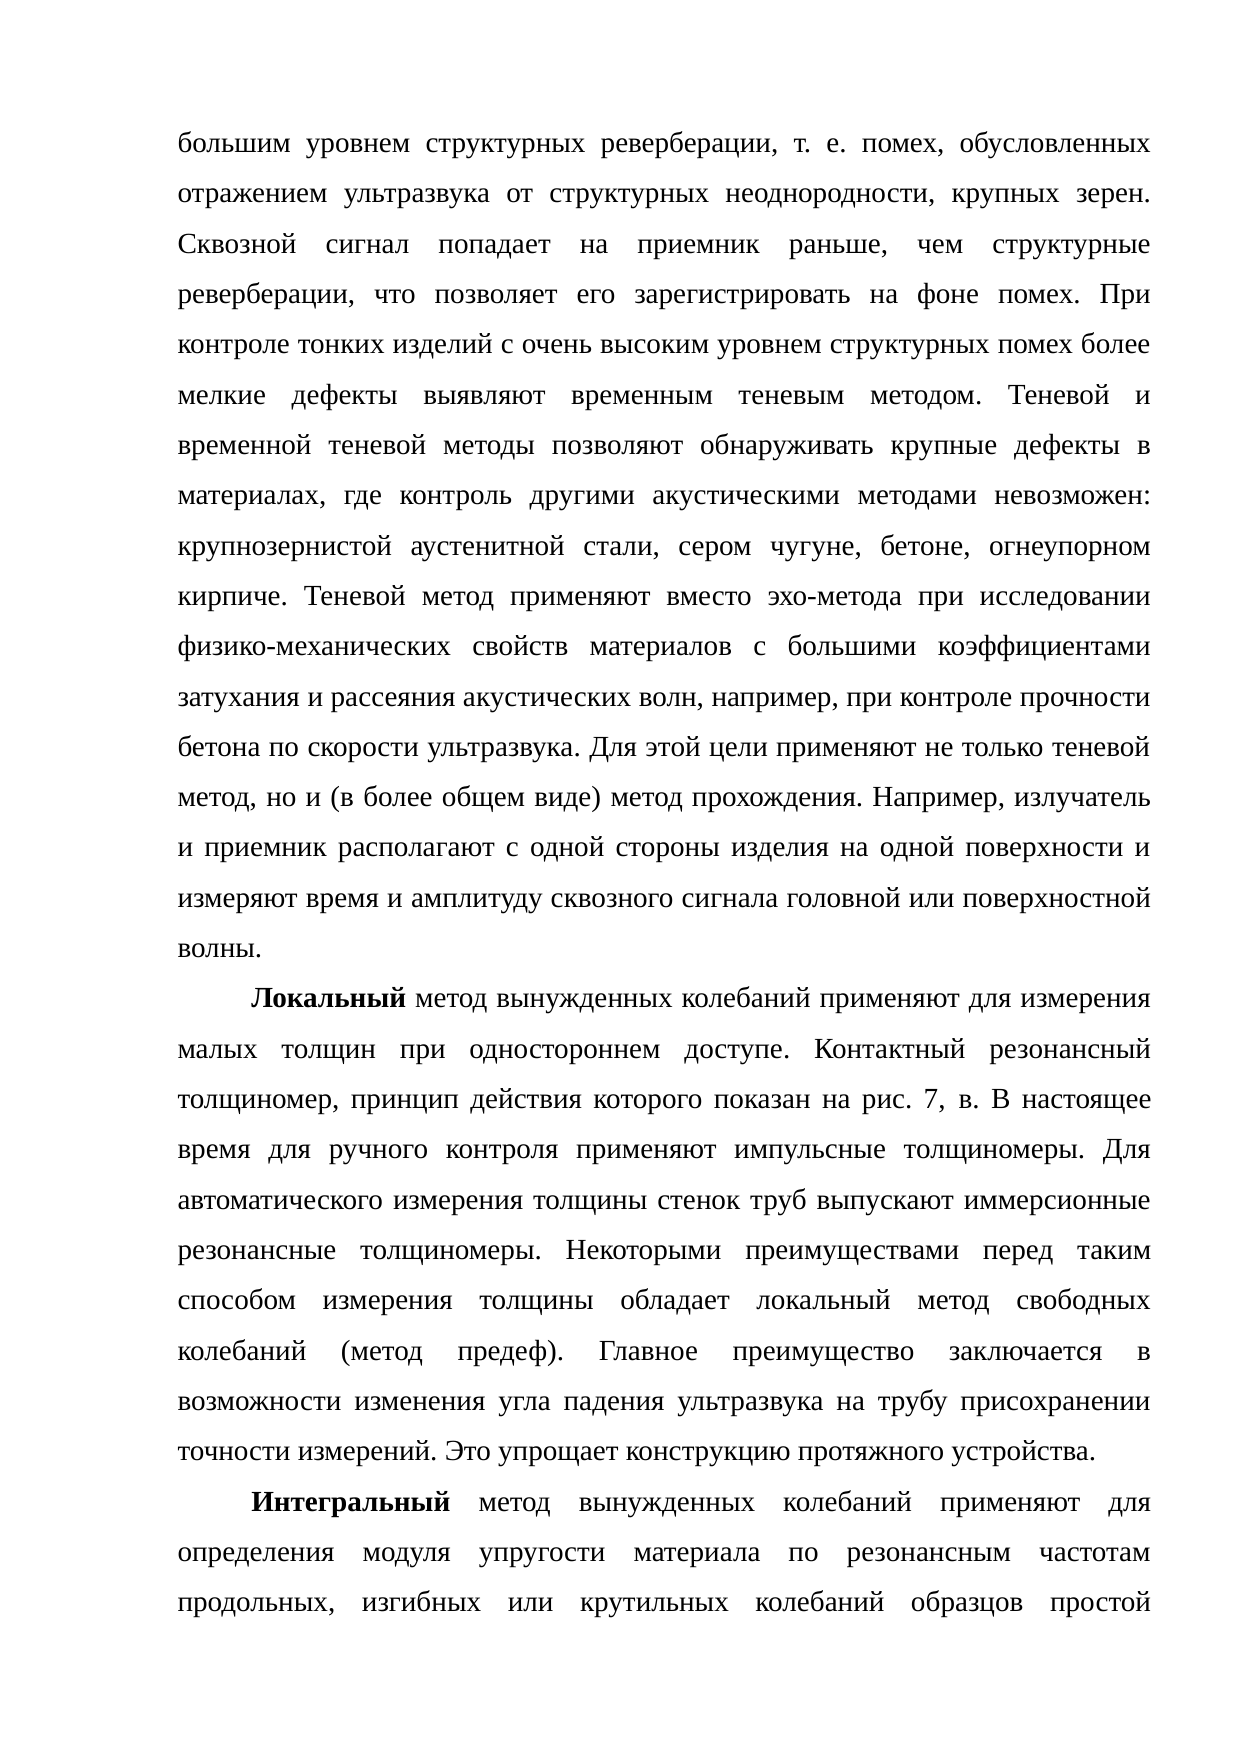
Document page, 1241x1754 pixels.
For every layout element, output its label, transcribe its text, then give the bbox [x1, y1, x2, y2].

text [177, 1484, 1152, 1618]
text Локальный метод вынужденных колебаний применяют для измерения малых толщин при одностороннем доступе. Контактный резонансный толщиномер, принцип действия которого показан на рис. 7, в. В настоящее время для ручного контроля применяют импульсные толщиномеры. Для автоматического измерения толщины стенок труб выпускают иммерсионные резонансные толщиномеры. Некоторыми преимуществами перед таким способом измерения толщины обладает локальный метод свободных колебаний (метод предеф). Главное преимущество заключается в возможности изменения угла падения ультразвука на трубу присохранении точности измерений. Это упрощает конструкцию протяжного устройства. [177, 981, 1152, 1467]
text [177, 125, 1152, 964]
